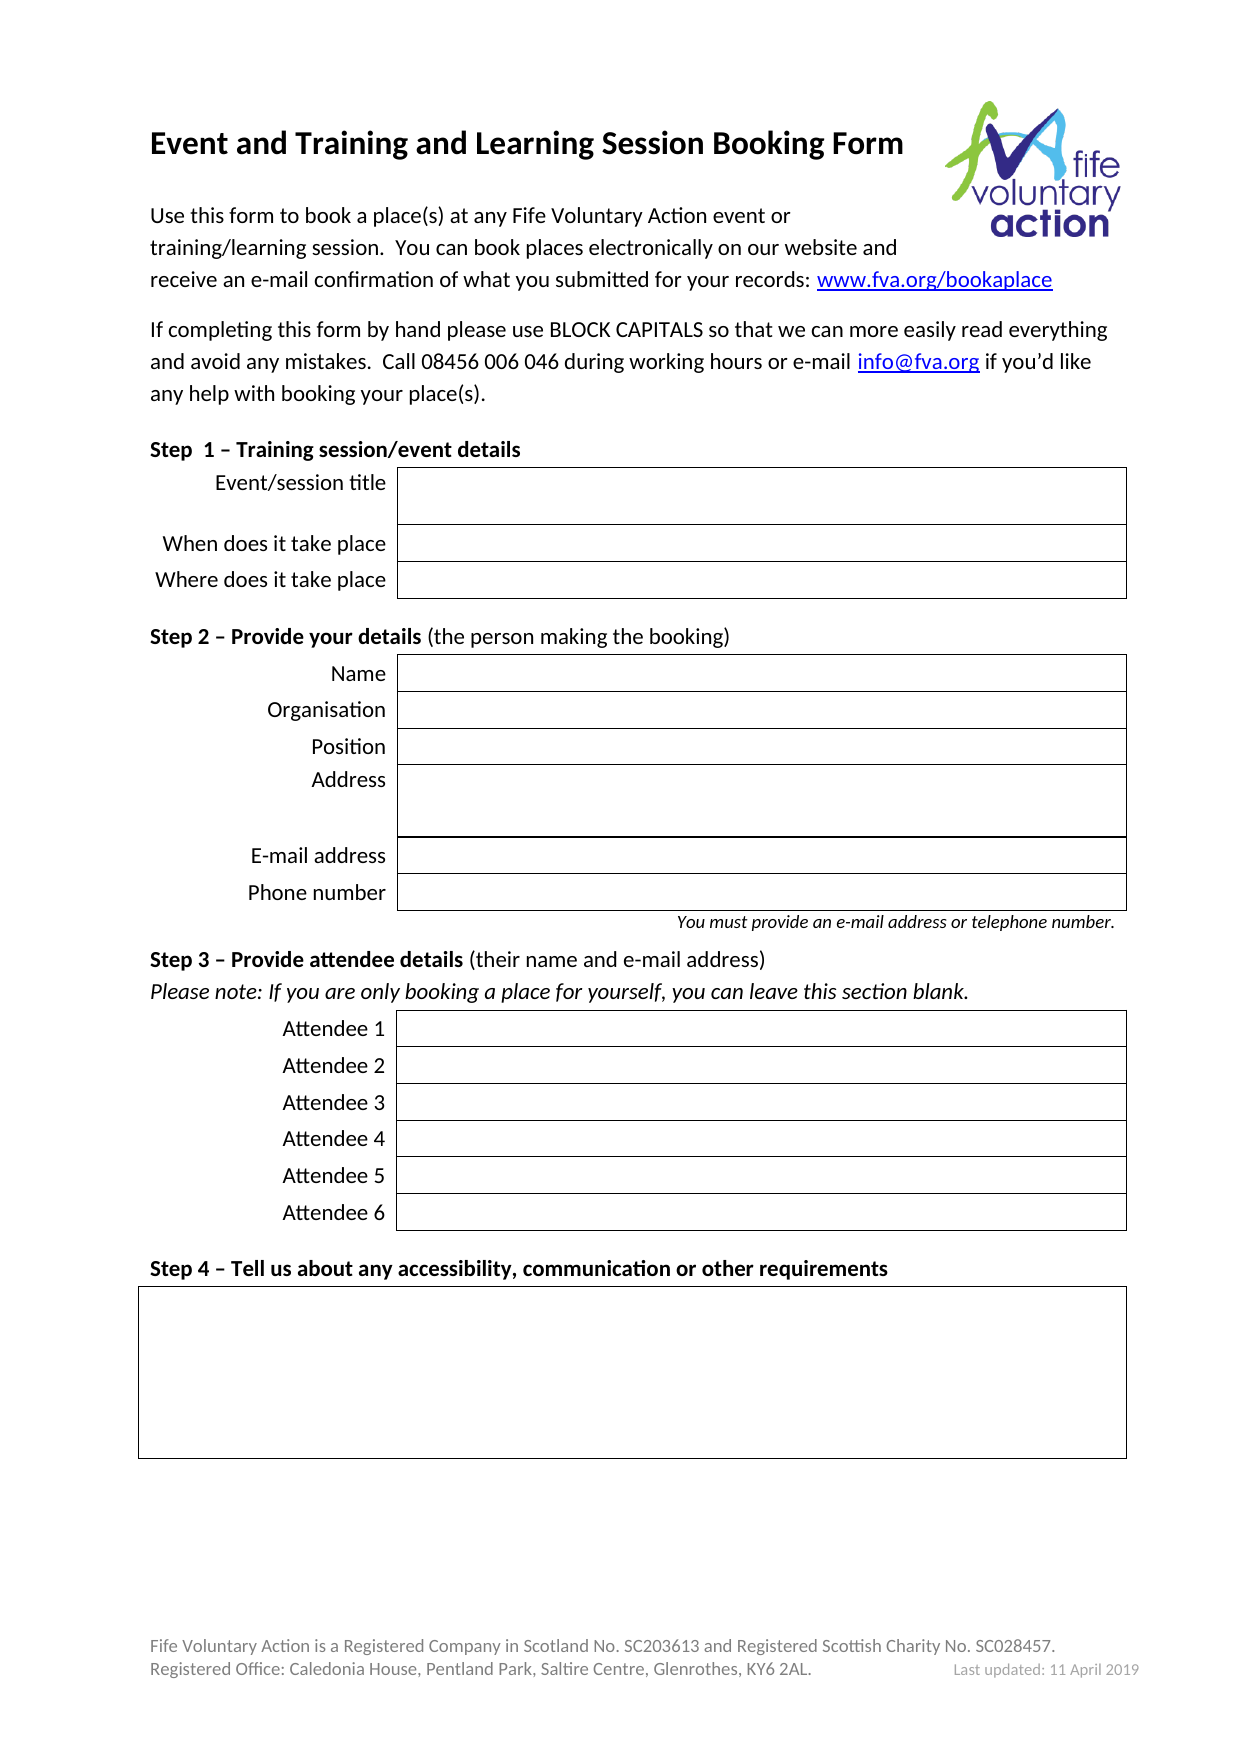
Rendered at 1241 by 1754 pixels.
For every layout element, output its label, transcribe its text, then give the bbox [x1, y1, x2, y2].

table_cell [397, 1121, 1126, 1156]
table_cell E-mail address [139, 836, 397, 873]
table_cell Where does it take place [139, 561, 397, 597]
text Please note: If you are only booking a place for yourself, you can leave this section blank. [150, 977, 1116, 1005]
table_cell [397, 1194, 1126, 1229]
table_header Name [139, 654, 397, 691]
table_cell [397, 1157, 1126, 1193]
text Use this form to book a place(s) at any Fife Voluntary Action event or training/learning session. You can book places electronically on our website and receive an e-mail confirmation of what you submitted for your records: www.fva.org/bookaplace [150, 201, 1116, 293]
table_cell Attendee 4 [139, 1120, 396, 1156]
table_cell [397, 1047, 1126, 1083]
table_header [139, 1287, 1126, 1458]
text Event and Training and Learning Session Booking Form [150, 122, 945, 163]
table_cell Attendee 2 [139, 1046, 396, 1083]
table_cell [398, 525, 1126, 561]
text Step 1 – Training session/event details [150, 435, 1116, 463]
table_cell [397, 1084, 1126, 1119]
text Step 3 – Provide attendee details (their name and e-mail address) [150, 945, 1116, 973]
table_cell [398, 729, 1126, 764]
table_cell Attendee 5 [139, 1156, 396, 1193]
table_cell Attendee 3 [139, 1083, 396, 1119]
text If completing this form by hand please use BLOCK CAPITALS so that we can more easily read everything and avoid any mistakes. Call 08456 006 046 during working hours or e-mail info@fva.org if you’d like any help with booking your place(s). [150, 315, 1116, 407]
table_cell When does it take place [139, 524, 397, 561]
table_cell Phone number [139, 873, 397, 910]
table_cell Position [139, 728, 397, 764]
table_header [398, 655, 1126, 691]
table_cell [398, 692, 1126, 727]
text Step 4 – Tell us about any accessibility, communication or other requirements [150, 1254, 1116, 1282]
text Step 2 – Provide your details (the person making the booking) [150, 622, 1116, 650]
table_cell [398, 562, 1126, 597]
table_cell Attendee 6 [139, 1193, 396, 1229]
table_header Event/session title [139, 467, 397, 524]
table_header [397, 1011, 1126, 1046]
table_header [398, 468, 1126, 524]
table_cell [398, 874, 1126, 910]
table_cell [398, 765, 1126, 836]
picture [945, 101, 1121, 237]
text You must provide an e-mail address or telephone number. [150, 911, 1116, 934]
table_header Attendee 1 [139, 1010, 396, 1046]
table_cell [398, 838, 1126, 873]
table_cell Organisation [139, 691, 397, 727]
table_cell Address [139, 764, 397, 836]
